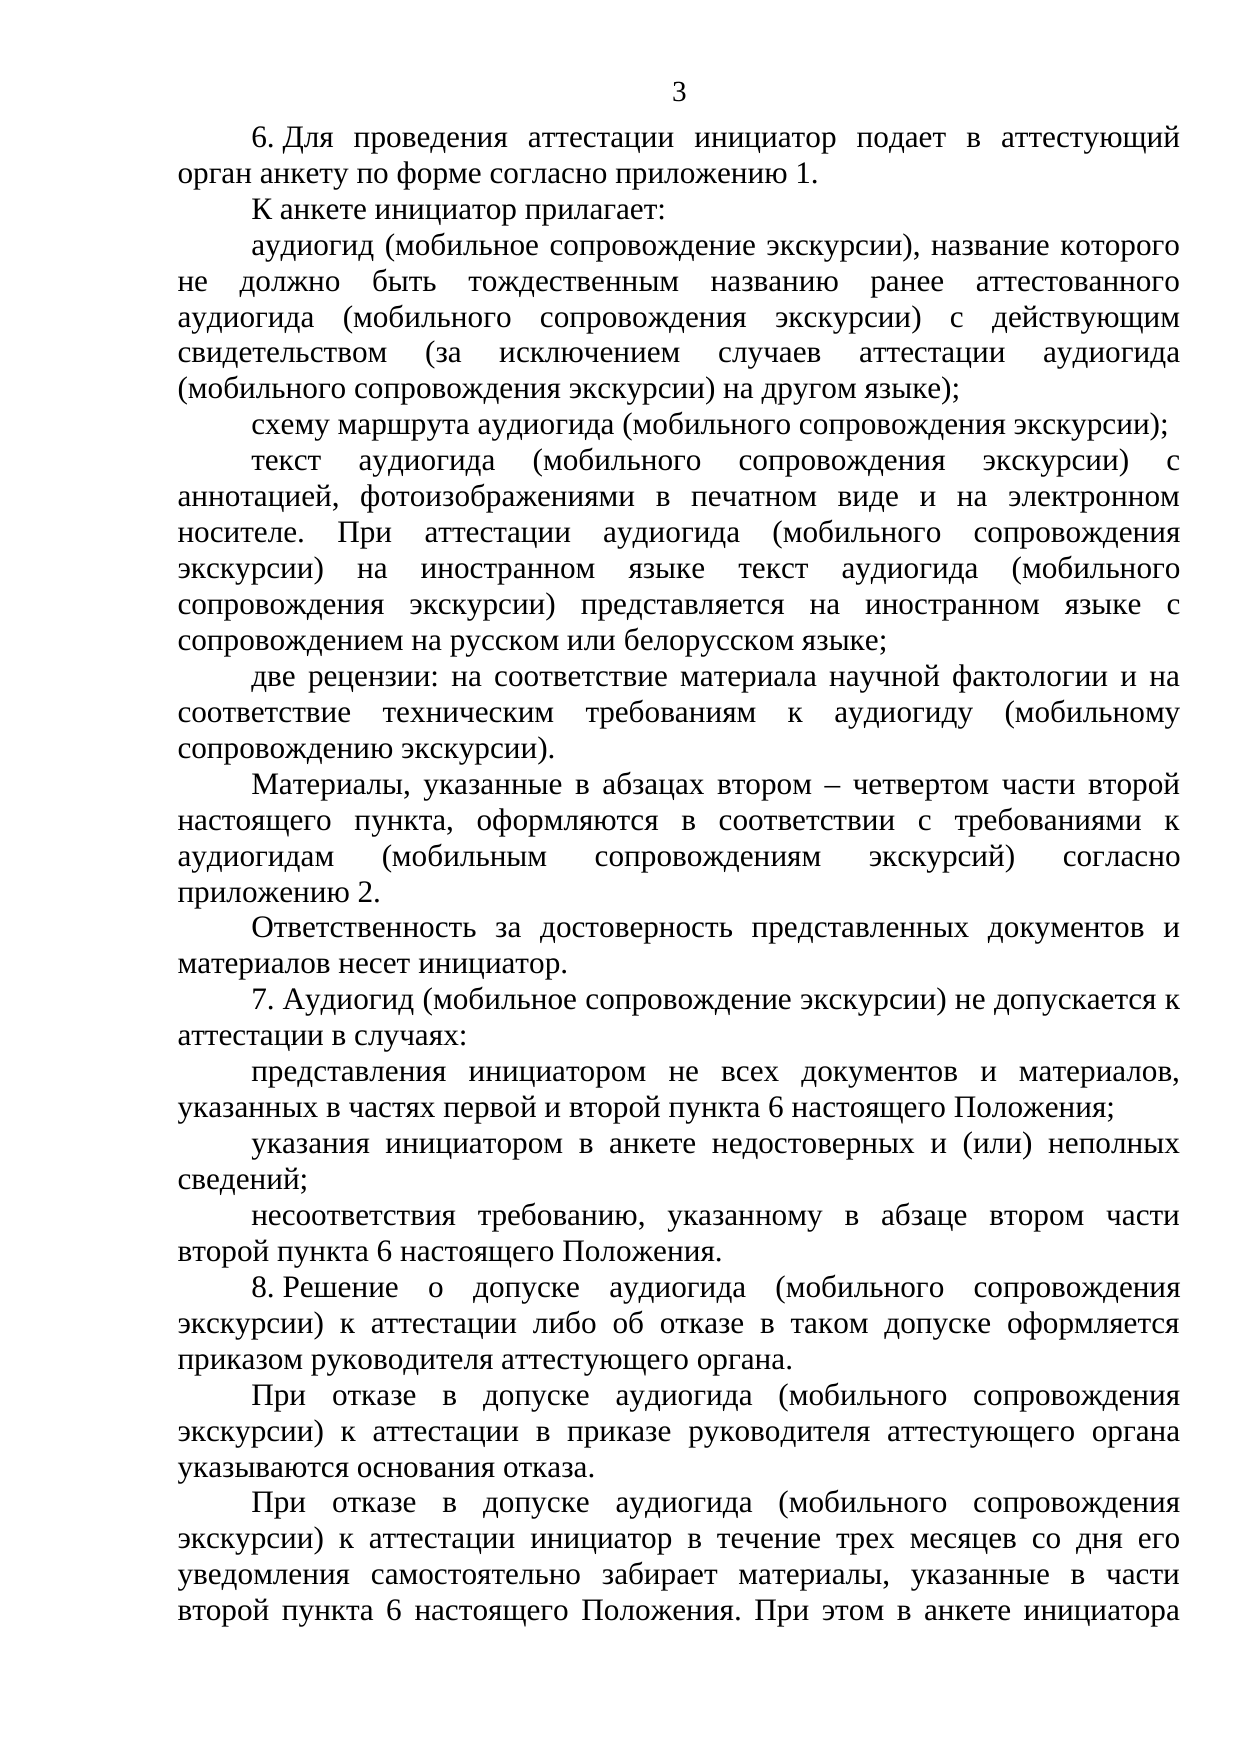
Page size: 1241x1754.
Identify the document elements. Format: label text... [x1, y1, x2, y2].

text текст аудиогида (мобильного сопровождения экскурсии) с аннотацией, фотоизображениями в печатном виде и на электронном носителе. При аттестации аудиогида (мобильного сопровождения экскурсии) на иностранном языке текст аудиогида (мобильного сопровождения экскурсии) представляется на иностранном языке с сопровождением на русском или белорусском языке; [177, 442, 1181, 657]
text 6. Для проведения аттестации инициатор подает в аттестующий орган анкету по форме согласно приложению 1. [177, 118, 1181, 190]
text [177, 1484, 1181, 1627]
text аудиогид (мобильное сопровождение экскурсии), название которого не должно быть тождественным названию ранее аттестованного аудиогида (мобильного сопровождения экскурсии) с действующим свидетельством (за исключением случаев аттестации аудиогида (мобильного сопровождения экскурсии) на другом языке); [177, 226, 1181, 406]
text 8. Решение о допуске аудиогида (мобильного сопровождения экскурсии) к аттестации либо об отказе в таком допуске оформляется приказом руководителя аттестующего органа. [177, 1268, 1181, 1376]
text 7. Аудиогид (мобильное сопровождение экскурсии) не допускается к аттестации в случаях: [177, 981, 1181, 1052]
text При отказе в допуске аудиогида (мобильного сопровождения экскурсии) к аттестации в приказе руководителя аттестующего органа указываются основания отказа. [177, 1376, 1181, 1484]
text К анкете инициатор прилагает: [177, 190, 1181, 226]
text Ответственность за достоверность представленных документов и материалов несет инициатор. [177, 909, 1181, 981]
text Материалы, указанные в абзацах втором – четвертом части второй настоящего пункта, оформляются в соответствии с требованиями к аудиогидам (мобильным сопровождениям экскурсий) согласно приложению 2. [177, 765, 1181, 909]
text указания инициатором в анкете недостоверных и (или) неполных сведений; [177, 1124, 1181, 1196]
text представления инициатором не всех документов и материалов, указанных в частях первой и второй пункта 6 настоящего Положения; [177, 1052, 1181, 1124]
text несоответствия требованию, указанному в абзаце втором части второй пункта 6 настоящего Положения. [177, 1196, 1181, 1268]
text схему маршрута аудиогида (мобильного сопровождения экскурсии); [177, 406, 1181, 442]
text две рецензии: на соответствие материала научной фактологии и на соответствие техническим требованиям к аудиогиду (мобильному сопровождению экскурсии). [177, 657, 1181, 765]
